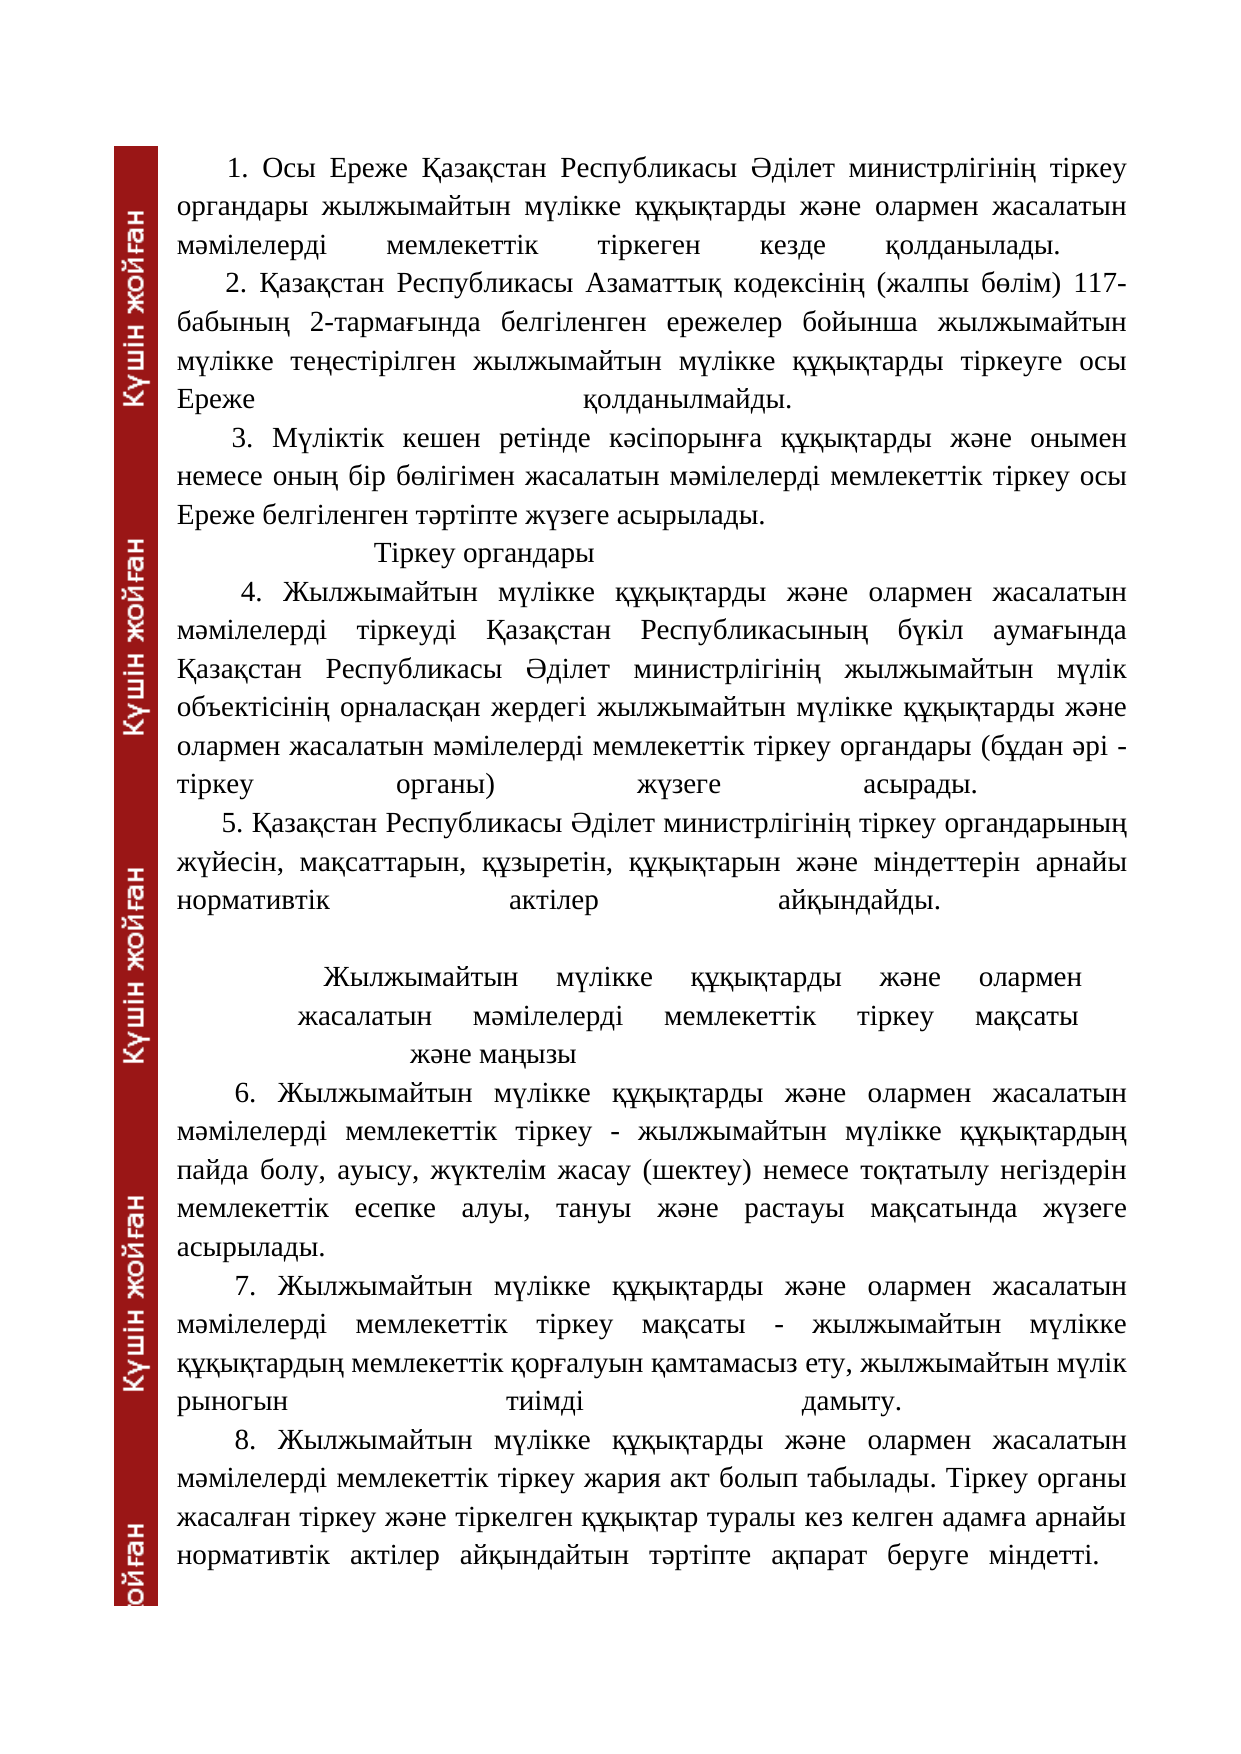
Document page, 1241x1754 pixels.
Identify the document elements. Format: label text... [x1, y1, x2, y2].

text 4. Жылжымайтын мүлiкке құқықтарды және олармен жасалатын мәмiлелердi тiркеудi Қазақстан Республикасының бүкiл аумағында Қазақстан Республикасы Әдiлет министрлiгiнiң жылжымайтын мүлiк объектiсiнiң орналасқан жердегi жылжымайтын мүлiкке құқықтарды және олармен жасалатын мәмiлелердi мемлекеттiк тiркеу органдары (бұдан әрi - тiркеу органы) жүзеге асырады. 5. Қазақстан Республикасы Әдiлет министрлiгiнiң тiркеу органдарының жүйесiн, мақсаттарын, құзыретiн, құқықтарын және мiндеттерiн арнайы нормативтiк актiлер айқындайды. Жылжымайтын мүлiкке құқықтарды және олармен жасалатын мәмiлелердi мемлекеттiк тiркеу мақсаты және маңызы [112, 574, 1128, 1070]
picture [114, 1571, 158, 1606]
picture [114, 530, 158, 535]
text 1. Осы Ереже Қазақстан Республикасы Әдiлет министрлiгiнiң тiркеу органдары жылжымайтын мүлiкке құқықтарды және олармен жасалатын мәмiлелердi мемлекеттiк тiркеген кезде қолданылады. 2. Қазақстан Республикасы Азаматтық кодексiнiң (жалпы бөлiм) 117-бабының 2-тармағында белгiленген ережелер бойынша жылжымайтын мүлiкке теңестiрiлген жылжымайтын мүлiкке құқықтарды тiркеуге осы Ереже қолданылмайды. 3. Мүлiктiк кешен ретiнде кәсiпорынға құқықтарды және онымен немесе оның бiр бөлiгiмен жасалатын мәмiлелердi мемлекеттiк тiркеу осы Ереже белгiленген тәртiпте жүзеге асырылады. [112, 150, 1128, 530]
picture [114, 146, 158, 150]
picture [114, 569, 158, 574]
text Тiркеу органдары [112, 535, 1128, 569]
picture [114, 1070, 158, 1075]
